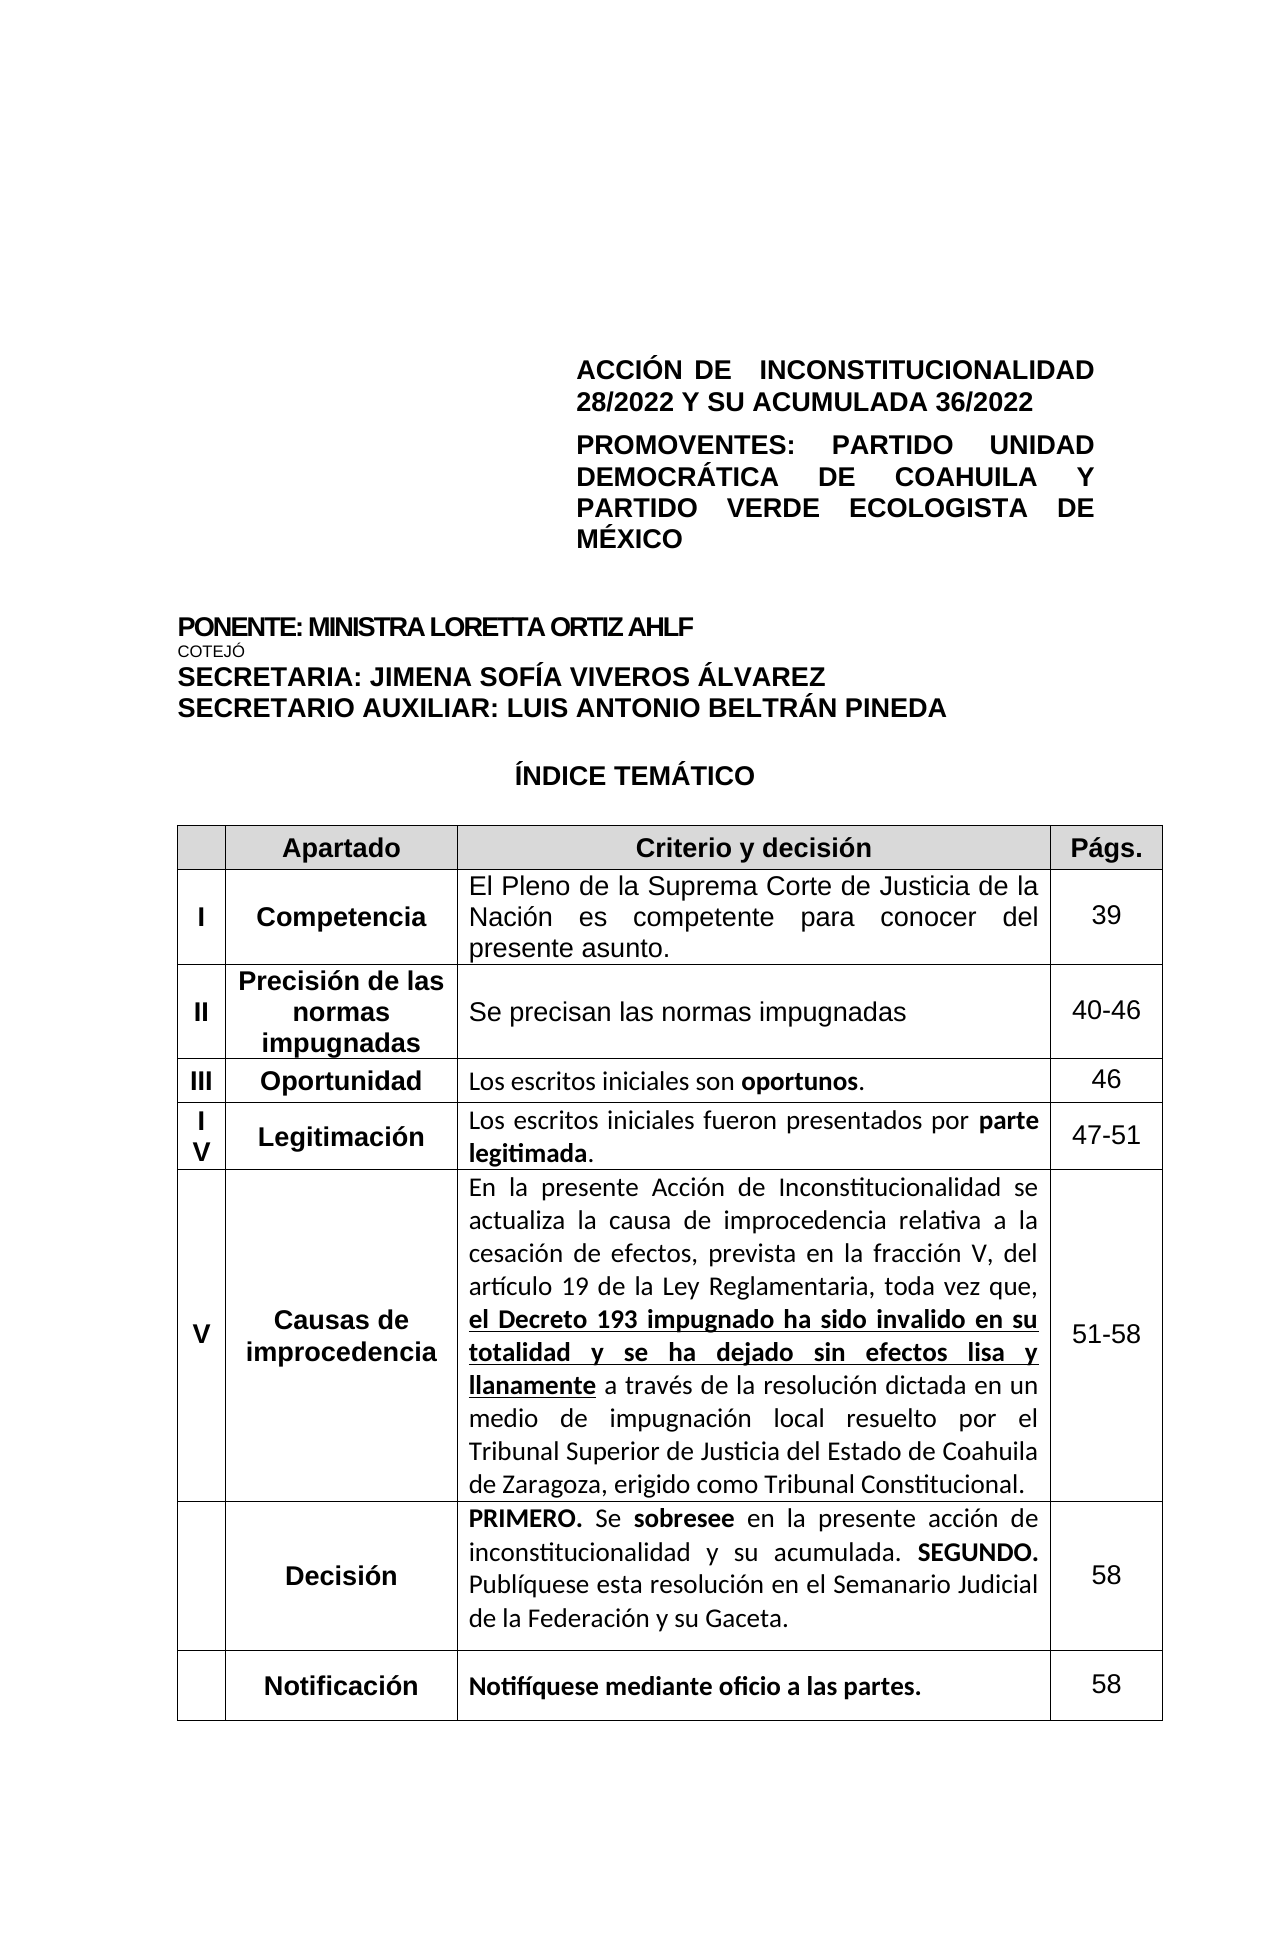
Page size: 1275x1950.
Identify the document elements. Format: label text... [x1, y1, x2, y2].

table_cell 58 [1051, 1651, 1162, 1720]
text PROMOVENTES: PARTIDO UNIDAD DEMOCRÁTICA DE COAHUILA Y PARTIDO VERDE ECOLOGISTA DE MÉXICO [576, 429, 1095, 554]
table_cell IV [178, 1103, 225, 1169]
table_header Criterio y decisión [458, 826, 1050, 869]
table_cell 51-58 [1051, 1170, 1162, 1501]
table_cell Competencia [226, 870, 457, 963]
table_header Págs. [1051, 826, 1162, 869]
table_cell Decisión [226, 1502, 457, 1650]
table_header [178, 826, 225, 869]
table_cell Precisión de las normas impugnadas [226, 965, 457, 1058]
table_cell I [178, 870, 225, 963]
table_cell III [178, 1059, 225, 1102]
table_cell Legitimación [226, 1103, 457, 1169]
table_cell 39 [1051, 870, 1162, 963]
table_cell 46 [1051, 1059, 1162, 1102]
table_cell El Pleno de la Suprema Corte de Justicia de la Nación es competente para conocer del presente asunto. [458, 870, 1050, 963]
table_cell En la presente Acción de Inconstitucionalidad se actualiza la causa de improcedencia relativa a la cesación de efectos, prevista en la fracción V, del artículo 19 de la Ley Reglamentaria, toda vez que, el Decreto 193 impugnado ha sido invalido en su totalidad y se ha dejado sin efectos lisa y llanamente a través de la resolución dictada en un medio de impugnación local resuelto por el Tribunal Superior de Justicia del Estado de Coahuila de Zaragoza, erigido como Tribunal Constitucional. [458, 1170, 1050, 1501]
table_cell Los escritos iniciales fueron presentados por parte legitimada. [458, 1103, 1050, 1169]
text ÍNDICE TEMÁTICO [177, 760, 1093, 791]
table_cell [178, 1502, 225, 1650]
table_cell PRIMERO. Se sobresee en la presente acción de inconstitucionalidad y su acumulada. SEGUNDO. Publíquese esta resolución en el Semanario Judicial de la Federación y su Gaceta. [458, 1502, 1050, 1650]
text SECRETARIO AUXILIAR: Luis Antonio Beltrán Pineda [177, 692, 1098, 723]
table_cell Causas de improcedencia [226, 1170, 457, 1501]
table_cell 47-51 [1051, 1103, 1162, 1169]
text PONENTE: Ministra loretta ortiz ahlf [177, 611, 1098, 642]
table_cell Se precisan las normas impugnadas [458, 965, 1050, 1058]
table_cell Los escritos iniciales son oportunos. [458, 1059, 1050, 1102]
text COTEJÓ [177, 642, 1098, 661]
table_cell Notifíquese mediante oficio a las partes. [458, 1651, 1050, 1720]
text SECRETARIa: JIMENA SOFÍA VIVEROS ÁLVAREZ [177, 661, 1098, 692]
table_cell II [178, 965, 225, 1058]
table_cell [178, 1651, 225, 1720]
table_cell 40-46 [1051, 965, 1162, 1058]
table_cell V [178, 1170, 225, 1501]
table_header Apartado [226, 826, 457, 869]
table_cell Oportunidad [226, 1059, 457, 1102]
table_cell Notificación [226, 1651, 457, 1720]
table_cell 58 [1051, 1502, 1162, 1650]
text ACCIÓN DE INCONSTITUCIONALIDAD 28/2022 Y SU ACUMULADA 36/2022 [576, 354, 1095, 417]
